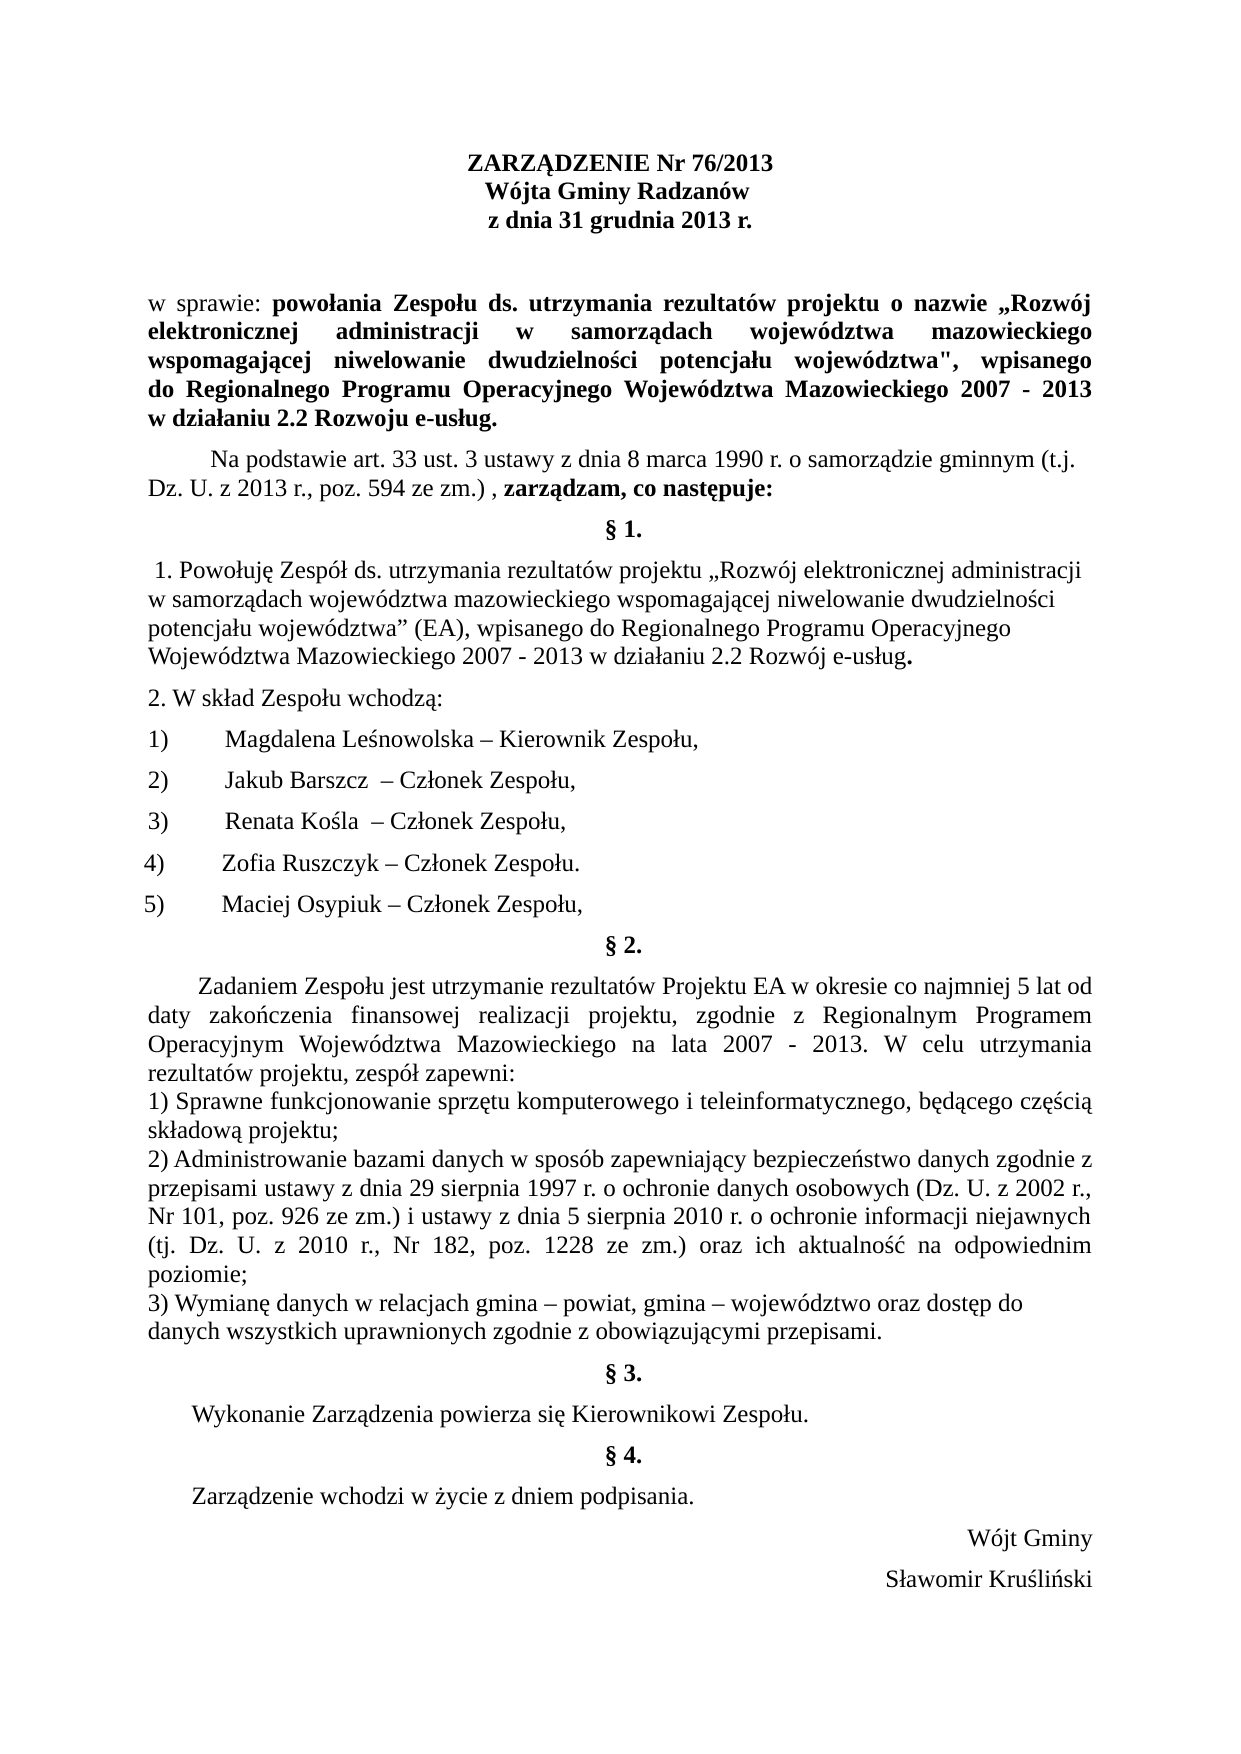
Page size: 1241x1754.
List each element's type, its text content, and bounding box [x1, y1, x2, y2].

list Maciej Osypiuk – Członek Zespołu, [144, 889, 1093, 918]
text Na podstawie art. 33 ust. 3 ustawy z dnia 8 marca 1990 r. o samorządzie gminnym (t.j. Dz. U. z 2013 r., poz. 594 ze zm.) , zarządzam, co następuje: [148, 444, 1093, 501]
text 3) Renata Kośla – Członek Zespołu, [148, 806, 1093, 835]
text § 3. [148, 1358, 1093, 1386]
list Zofia Ruszczyk – Członek Zespołu. [144, 848, 1093, 876]
text Zadaniem Zespołu jest utrzymanie rezultatów Projektu EA w okresie co najmniej 5 lat od daty zakończenia finansowej realizacji projektu, zgodnie z Regionalnym Programem Operacyjnym Województwa Mazowieckiego na lata 2007 - 2013. W celu utrzymania rezultatów projektu, zespół zapewni: [148, 971, 1093, 1086]
text Sławomir Kruśliński [148, 1564, 1093, 1593]
text Wójt Gminy [148, 1523, 1093, 1551]
text 1) Magdalena Leśnowolska – Kierownik Zespołu, [148, 724, 1093, 753]
text 2. W skład Zespołu wchodzą: [148, 683, 1093, 711]
text 3) Wymianę danych w relacjach gmina – powiat, gmina – województwo oraz dostęp do danych wszystkich uprawnionych zgodnie z obowiązującymi przepisami. [148, 1288, 1093, 1345]
text § 4. [148, 1440, 1093, 1469]
text w sprawie: powołania Zespołu ds. utrzymania rezultatów projektu o nazwie „Rozwój elektronicznej administracji w samorządach województwa mazowieckiego wspomagającej niwelowanie dwudzielności potencjału województwa", wpisanego do Regionalnego Programu Operacyjnego Województwa Mazowieckiego 2007 - 2013 w działaniu 2.2 Rozwoju e-usług. [148, 288, 1093, 431]
text § 1. [148, 514, 1093, 543]
text 2) Jakub Barszcz – Członek Zespołu, [148, 765, 1093, 794]
text 2) Administrowanie bazami danych w sposób zapewniający bezpieczeństwo danych zgodnie z przepisami ustawy z dnia 29 sierpnia 1997 r. o ochronie danych osobowych (Dz. U. z 2002 r., Nr 101, poz. 926 ze zm.) i ustawy z dnia 5 sierpnia 2010 r. o ochronie informacji niejawnych (tj. Dz. U. z 2010 r., Nr 182, poz. 1228 ze zm.) oraz ich aktualność na odpowiednim poziomie; [148, 1144, 1093, 1288]
text Wykonanie Zarządzenia powierza się Kierownikowi Zespołu. [148, 1399, 1093, 1428]
text ZARZĄDZENIE Nr 76/2013 Wójta Gminy Radzanów z dnia 31 grudnia 2013 r. [148, 148, 1093, 234]
text § 2. [148, 930, 1093, 959]
text 1) Sprawne funkcjonowanie sprzętu komputerowego i teleinformatycznego, będącego częścią składową projektu; [148, 1086, 1093, 1144]
text Zarządzenie wchodzi w życie z dniem podpisania. [148, 1481, 1093, 1510]
text 1. Powołuję Zespół ds. utrzymania rezultatów projektu „Rozwój elektronicznej administracji w samorządach województwa mazowieckiego wspomagającej niwelowanie dwudzielności potencjału województwa” (EA), wpisanego do Regionalnego Programu Operacyjnego Województwa Mazowieckiego 2007 - 2013 w działaniu 2.2 Rozwój e-usług. [148, 555, 1093, 670]
